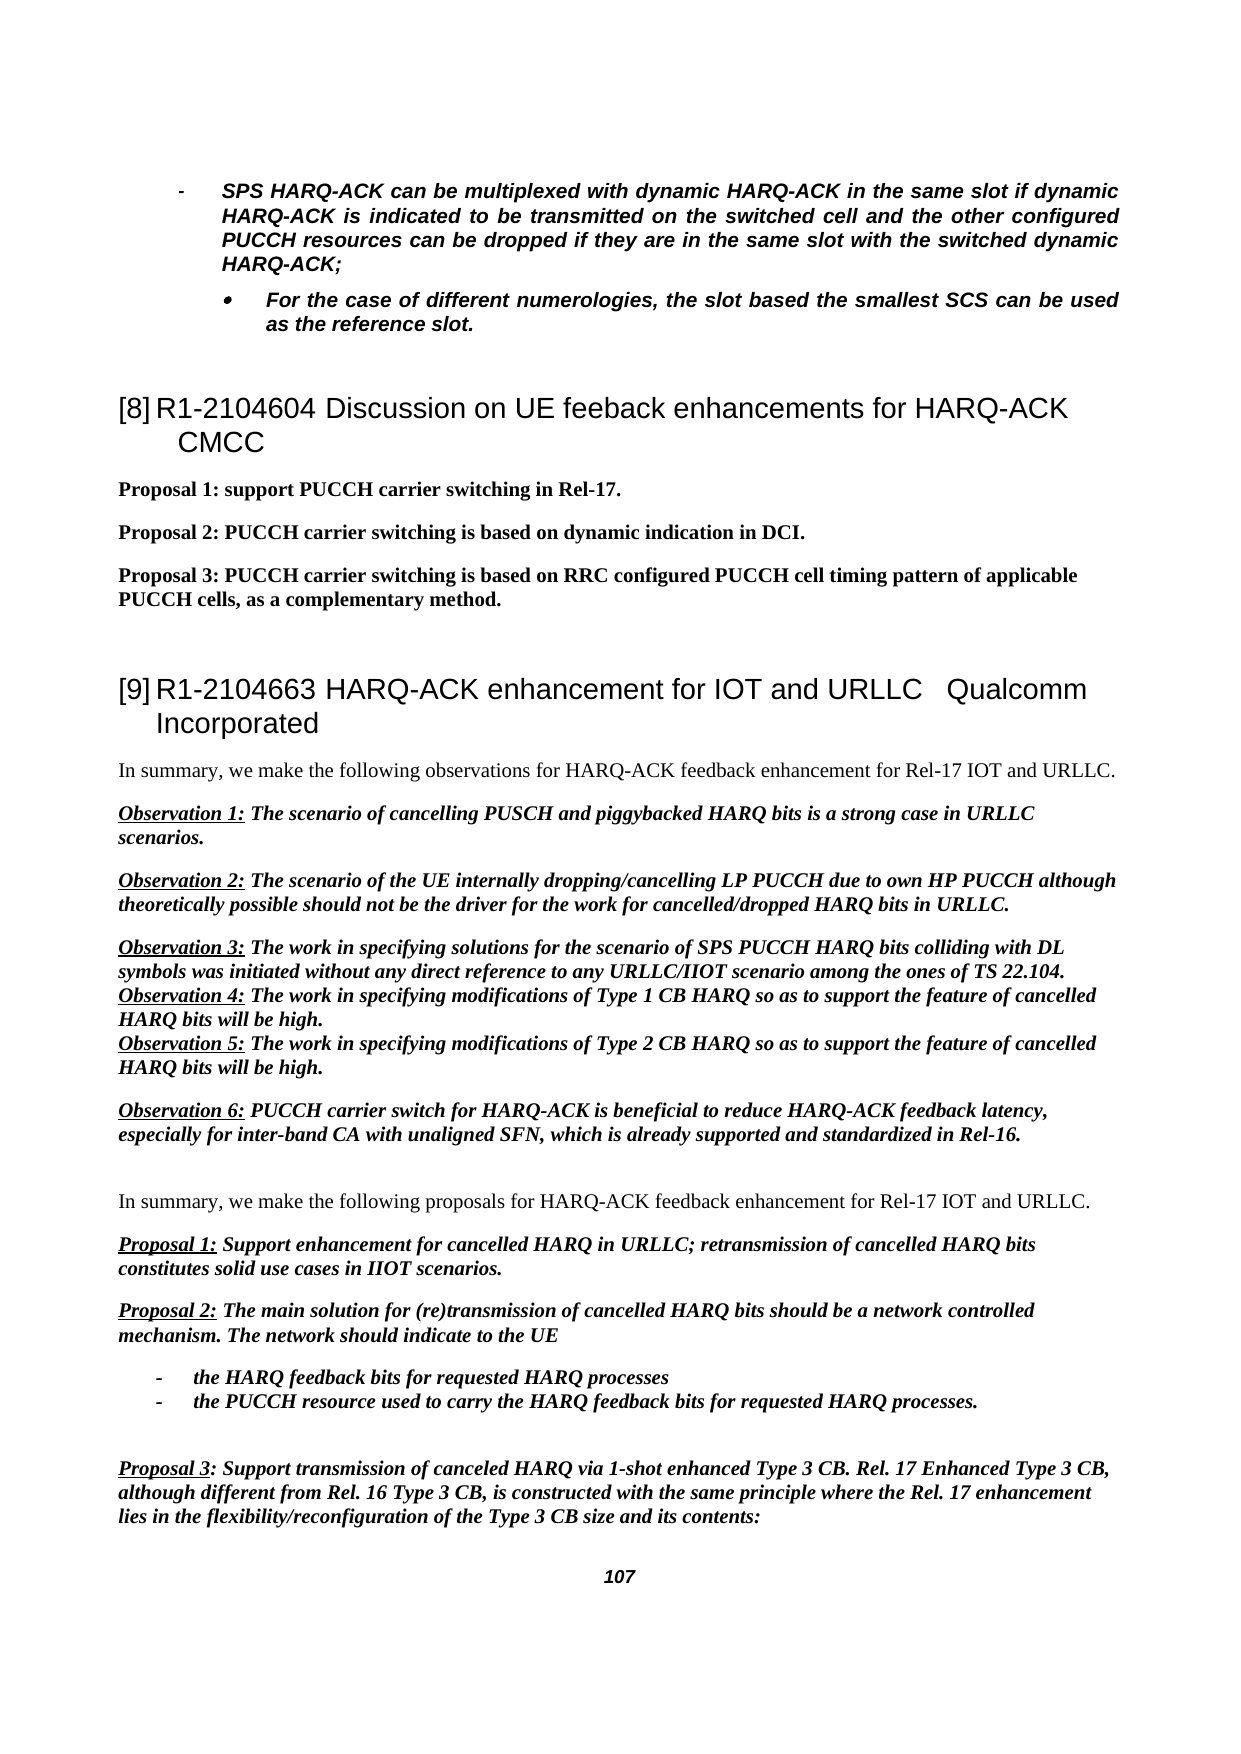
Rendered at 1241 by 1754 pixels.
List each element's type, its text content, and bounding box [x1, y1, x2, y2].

text Observation 5: The work in specifying modifications of Type 2 CB HARQ so as to support the feature of cancelled HARQ bits will be high. [118, 1031, 1122, 1079]
list the HARQ feedback bits for requested HARQ processes [156, 1365, 1122, 1389]
text Proposal 1: support PUCCH carrier switching in Rel-17. [118, 477, 1122, 501]
subtitle R1-2104604 Discussion on UE feeback enhancements for HARQ-ACK CMCC [118, 391, 1122, 458]
text Proposal 2: The main solution for (re)transmission of cancelled HARQ bits should be a network controlled mechanism. The network should indicate to the UE [118, 1298, 1122, 1347]
text In summary, we make the following proposals for HARQ-ACK feedback enhancement for Rel-17 IOT and URLLC. [118, 1189, 1122, 1213]
list For the case of different numerologies, the slot based the smallest SCS can be used as the reference slot. [222, 288, 1122, 336]
text Proposal 3: Support transmission of canceled HARQ via 1-shot enhanced Type 3 CB. Rel. 17 Enhanced Type 3 CB, although different from Rel. 16 Type 3 CB, is constructed with the same principle where the Rel. 17 enhancement lies in the flexibility/reconfiguration of the Type 3 CB size and its contents: [118, 1456, 1122, 1528]
text Observation 1: The scenario of cancelling PUSCH and piggybacked HARQ bits is a strong case in URLLC scenarios. [118, 801, 1122, 849]
text Proposal 3: PUCCH carrier switching is based on RRC configured PUCCH cell timing pattern of applicable PUCCH cells, as a complementary method. [118, 563, 1122, 611]
text In summary, we make the following observations for HARQ-ACK feedback enhancement for Rel-17 IOT and URLLC. [118, 758, 1122, 782]
list the PUCCH resource used to carry the HARQ feedback bits for requested HARQ processes. [156, 1389, 1122, 1413]
text Observation 2: The scenario of the UE internally dropping/cancelling LP PUCCH due to own HP PUCCH although theoretically possible should not be the driver for the work for cancelled/dropped HARQ bits in URLLC. [118, 868, 1122, 916]
text Observation 4: The work in specifying modifications of Type 1 CB HARQ so as to support the feature of cancelled HARQ bits will be high. [118, 983, 1122, 1031]
text Proposal 2: PUCCH carrier switching is based on dynamic indication in DCI. [118, 520, 1122, 544]
text Proposal 1: Support enhancement for cancelled HARQ in URLLC; retransmission of cancelled HARQ bits constitutes solid use cases in IIOT scenarios. [118, 1232, 1122, 1280]
list SPS HARQ-ACK can be multiplexed with dynamic HARQ-ACK in the same slot if dynamic HARQ-ACK is indicated to be transmitted on the switched cell and the other configured PUCCH resources can be dropped if they are in the same slot with the switched dynamic HARQ-ACK; [178, 178, 1122, 275]
subtitle R1-2104663 HARQ-ACK enhancement for IOT and URLLC Qualcomm Incorporated [118, 672, 1122, 739]
text Observation 6: PUCCH carrier switch for HARQ-ACK is beneficial to reduce HARQ-ACK feedback latency, especially for inter-band CA with unaligned SFN, which is already supported and standardized in Rel-16. [118, 1098, 1122, 1146]
text Observation 3: The work in specifying solutions for the scenario of SPS PUCCH HARQ bits colliding with DL symbols was initiated without any direct reference to any URLLC/IIOT scenario among the ones of TS 22.104. [118, 935, 1122, 983]
